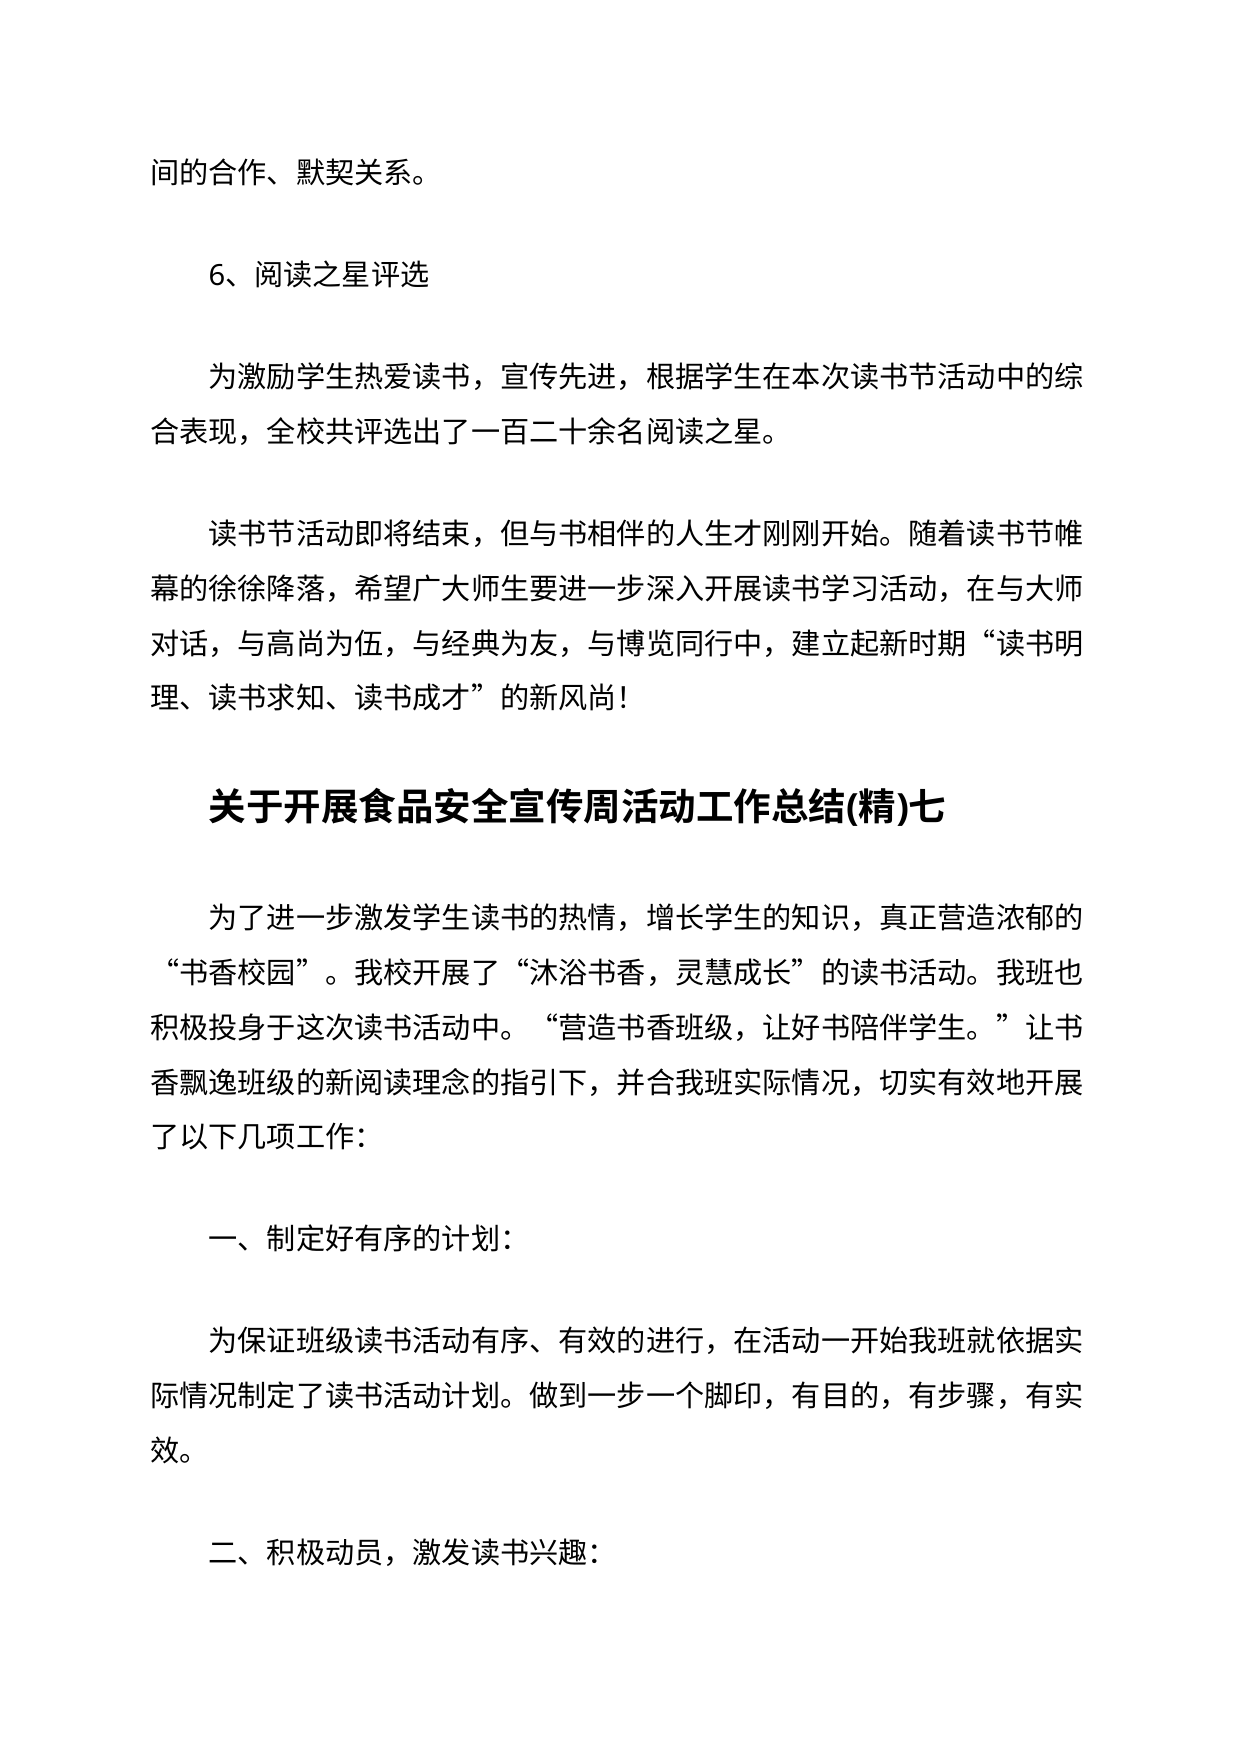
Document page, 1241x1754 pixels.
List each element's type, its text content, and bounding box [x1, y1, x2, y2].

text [150, 150, 1090, 192]
text 为了进一步激发学生读书的热情，增长学生的知识，真正营造浓郁的“书香校园”。我校开展了“沐浴书香，灵慧成长”的读书活动。我班也积极投身于这次读书活动中。“营造书香班级，让好书陪伴学生。”让书香飘逸班级的新阅读理念的指引下，并合我班实际情况，切实有效地开展了以下几项工作： [150, 894, 1090, 1156]
text 二、积极动员，激发读书兴趣： [150, 1529, 1090, 1571]
text 关于开展食品安全宣传周活动工作总结(精)七 [150, 777, 1090, 831]
text 一、制定好有序的计划： [150, 1216, 1090, 1258]
text 读书节活动即将结束，但与书相伴的人生才刚刚开始。随着读书节帷幕的徐徐降落，希望广大师生要进一步深入开展读书学习活动，在与大师对话，与高尚为伍，与经典为友，与博览同行中，建立起新时期“读书明理、读书求知、读书成才”的新风尚！ [150, 510, 1090, 717]
text 为激励学生热爱读书，宣传先进，根据学生在本次读书节活动中的综合表现，全校共评选出了一百二十余名阅读之星。 [150, 354, 1090, 451]
text 6、阅读之星评选 [150, 252, 1090, 294]
text 为保证班级读书活动有序、有效的进行，在活动一开始我班就依据实际情况制定了读书活动计划。做到一步一个脚印，有目的，有步骤，有实效。 [150, 1318, 1090, 1470]
